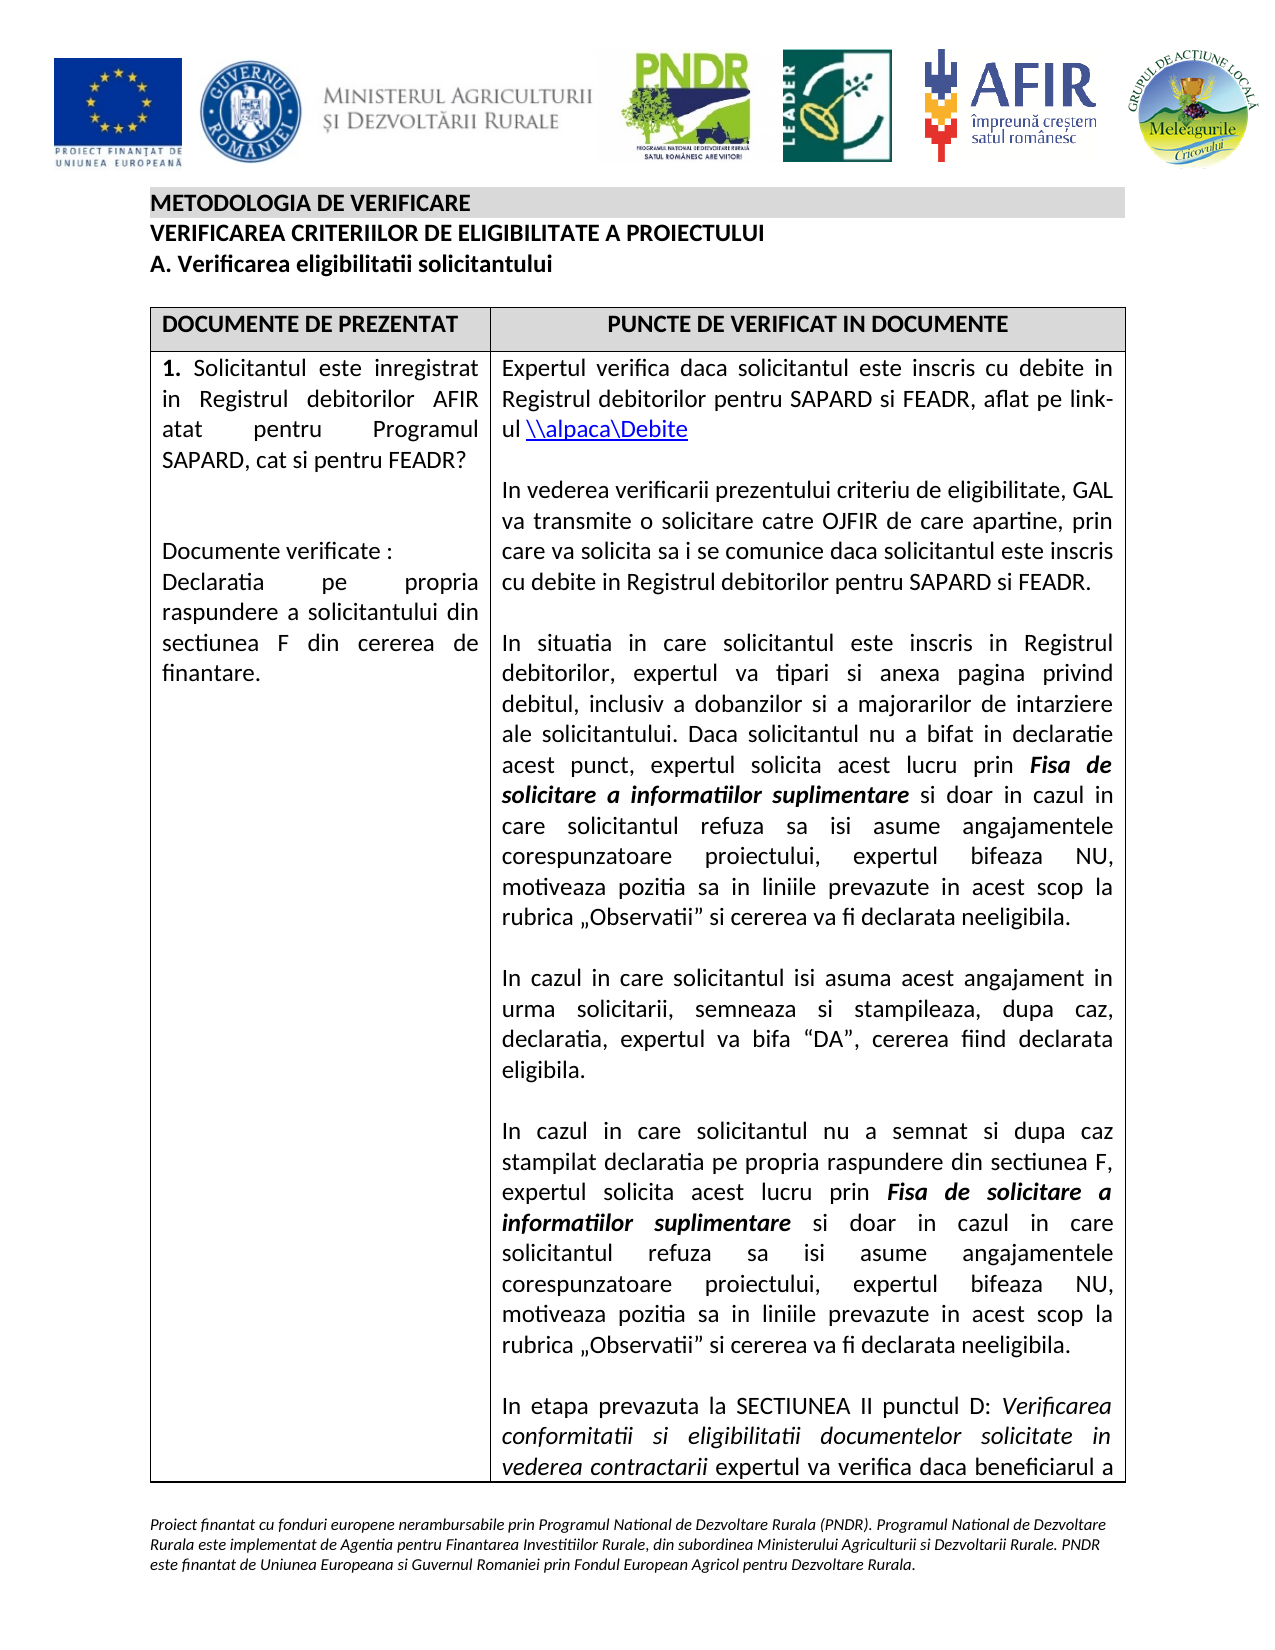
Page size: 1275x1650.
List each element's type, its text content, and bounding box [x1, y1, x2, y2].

picture [925, 49, 1096, 162]
picture [1126, 48, 1259, 169]
text A. Verificarea eligibilitatii solicitantului [150, 248, 1125, 279]
table_header PUNCTE DE VERIFICAT IN DOCUMENTE [491, 308, 1125, 351]
text METODOLOGIA DE VERIFICARE [150, 187, 1125, 218]
picture [199, 49, 892, 164]
text VERIFICAREA CRITERIILOR DE ELIGIBILITATE A PROIECTULUI [150, 218, 1125, 248]
picture [54, 58, 182, 171]
table_header DOCUMENTE DE PREZENTAT [151, 308, 490, 351]
